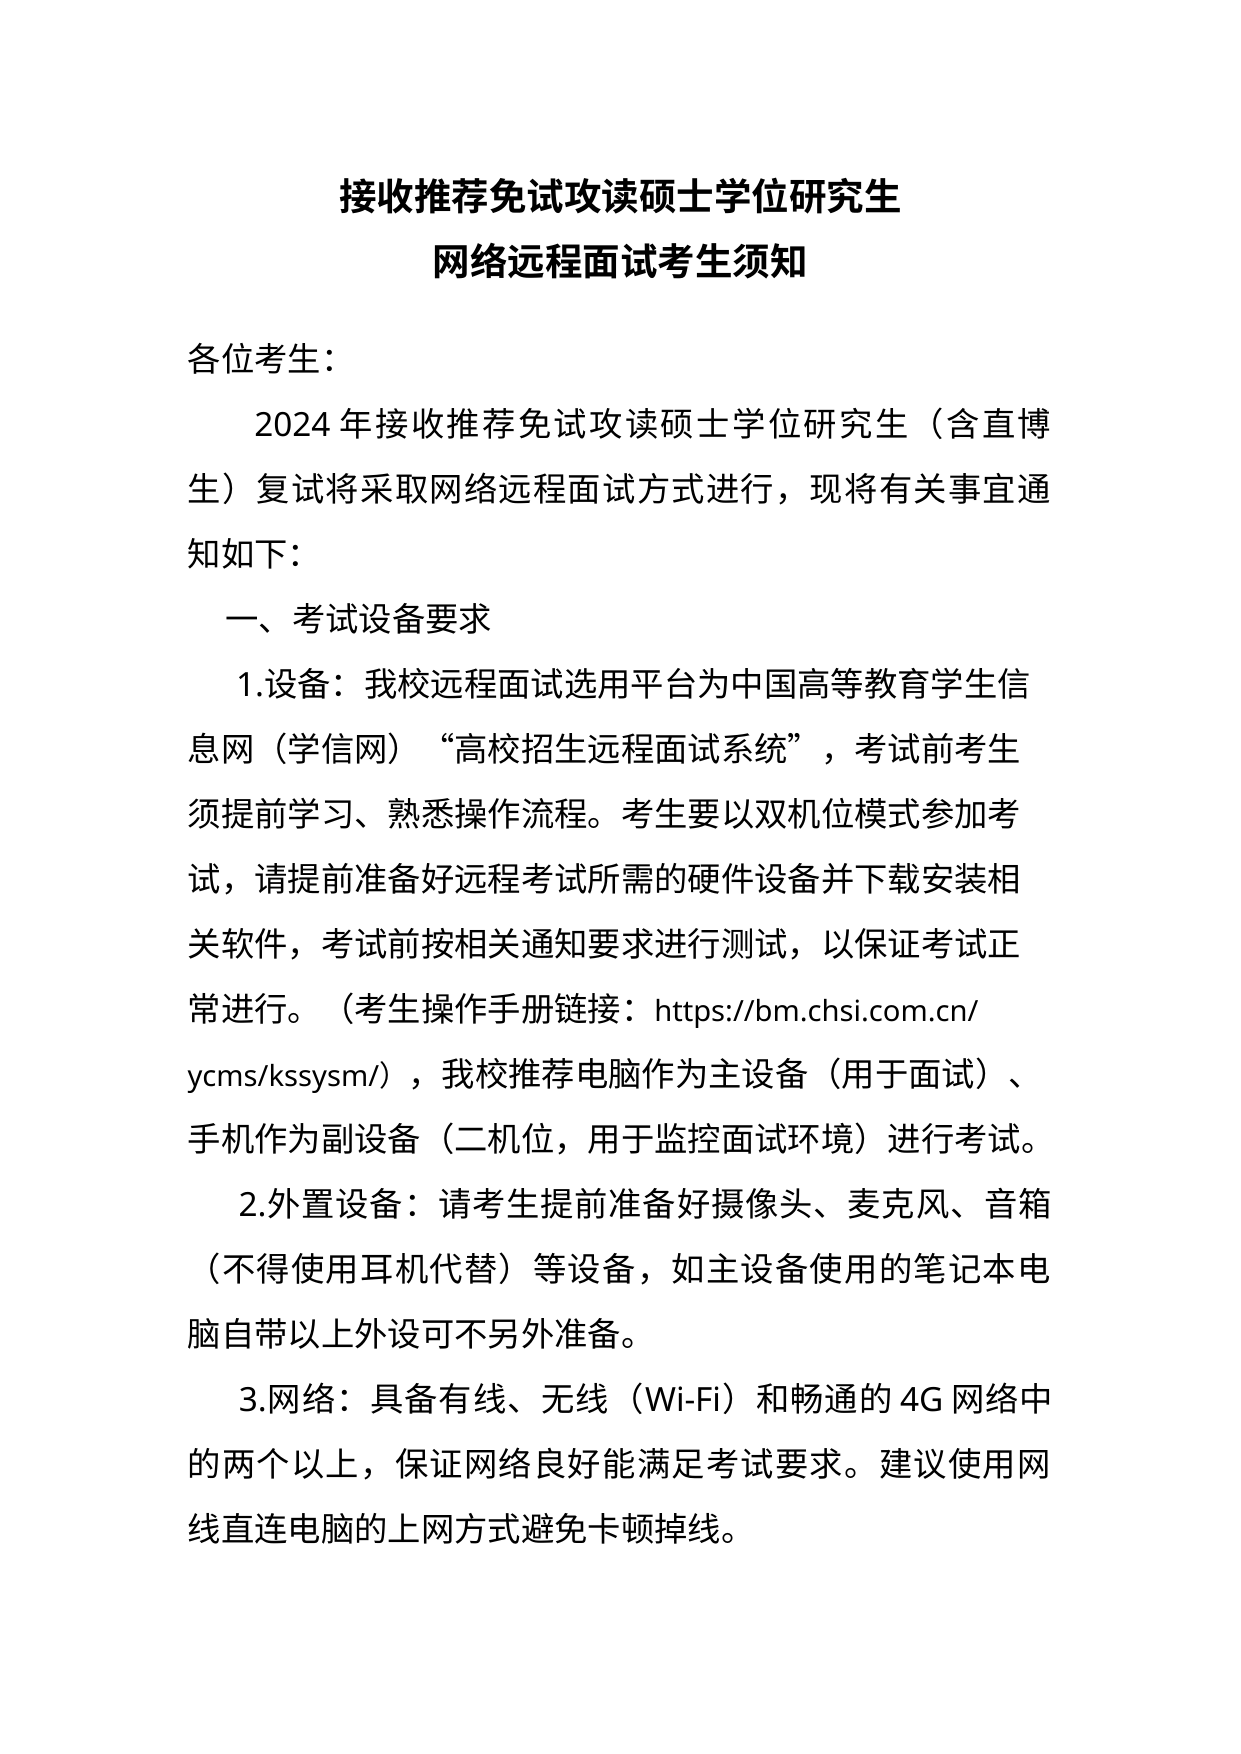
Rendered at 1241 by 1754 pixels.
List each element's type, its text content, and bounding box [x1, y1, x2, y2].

text 各位考生： [187, 324, 1053, 389]
text 2024年接收推荐免试攻读硕士学位研究生（含直博生）复试将采取网络远程面试方式进行，现将有关事宜通知如下： [187, 389, 1053, 584]
text 1.设备：我校远程面试选用平台为中国高等教育学生信息网（学信网）“高校招生远程面试系统”，考试前考生须提前学习、熟悉操作流程。考生要以双机位模式参加考试，请提前准备好远程考试所需的硬件设备并下载安装相关软件，考试前按相关通知要求进行测试，以保证考试正常进行。（考生操作手册链接：https://bm.chsi.com.cn/ycms/kssysm/），我校推荐电脑作为主设备（用于面试）、手机作为副设备（二机位，用于监控面试环境）进行考试。 [187, 649, 1053, 1169]
text 2.外置设备：请考生提前准备好摄像头、麦克风、音箱（不得使用耳机代替）等设备，如主设备使用的笔记本电脑自带以上外设可不另外准备。 [187, 1169, 1053, 1364]
text 一、考试设备要求 [187, 584, 1053, 649]
text 3.网络：具备有线、无线（Wi-Fi）和畅通的4G网络中的两个以上，保证网络良好能满足考试要求。建议使用网线直连电脑的上网方式避免卡顿掉线。 [187, 1364, 1053, 1559]
text 网络远程面试考生须知 [187, 227, 1053, 292]
text 接收推荐免试攻读硕士学位研究生 [187, 162, 1053, 227]
